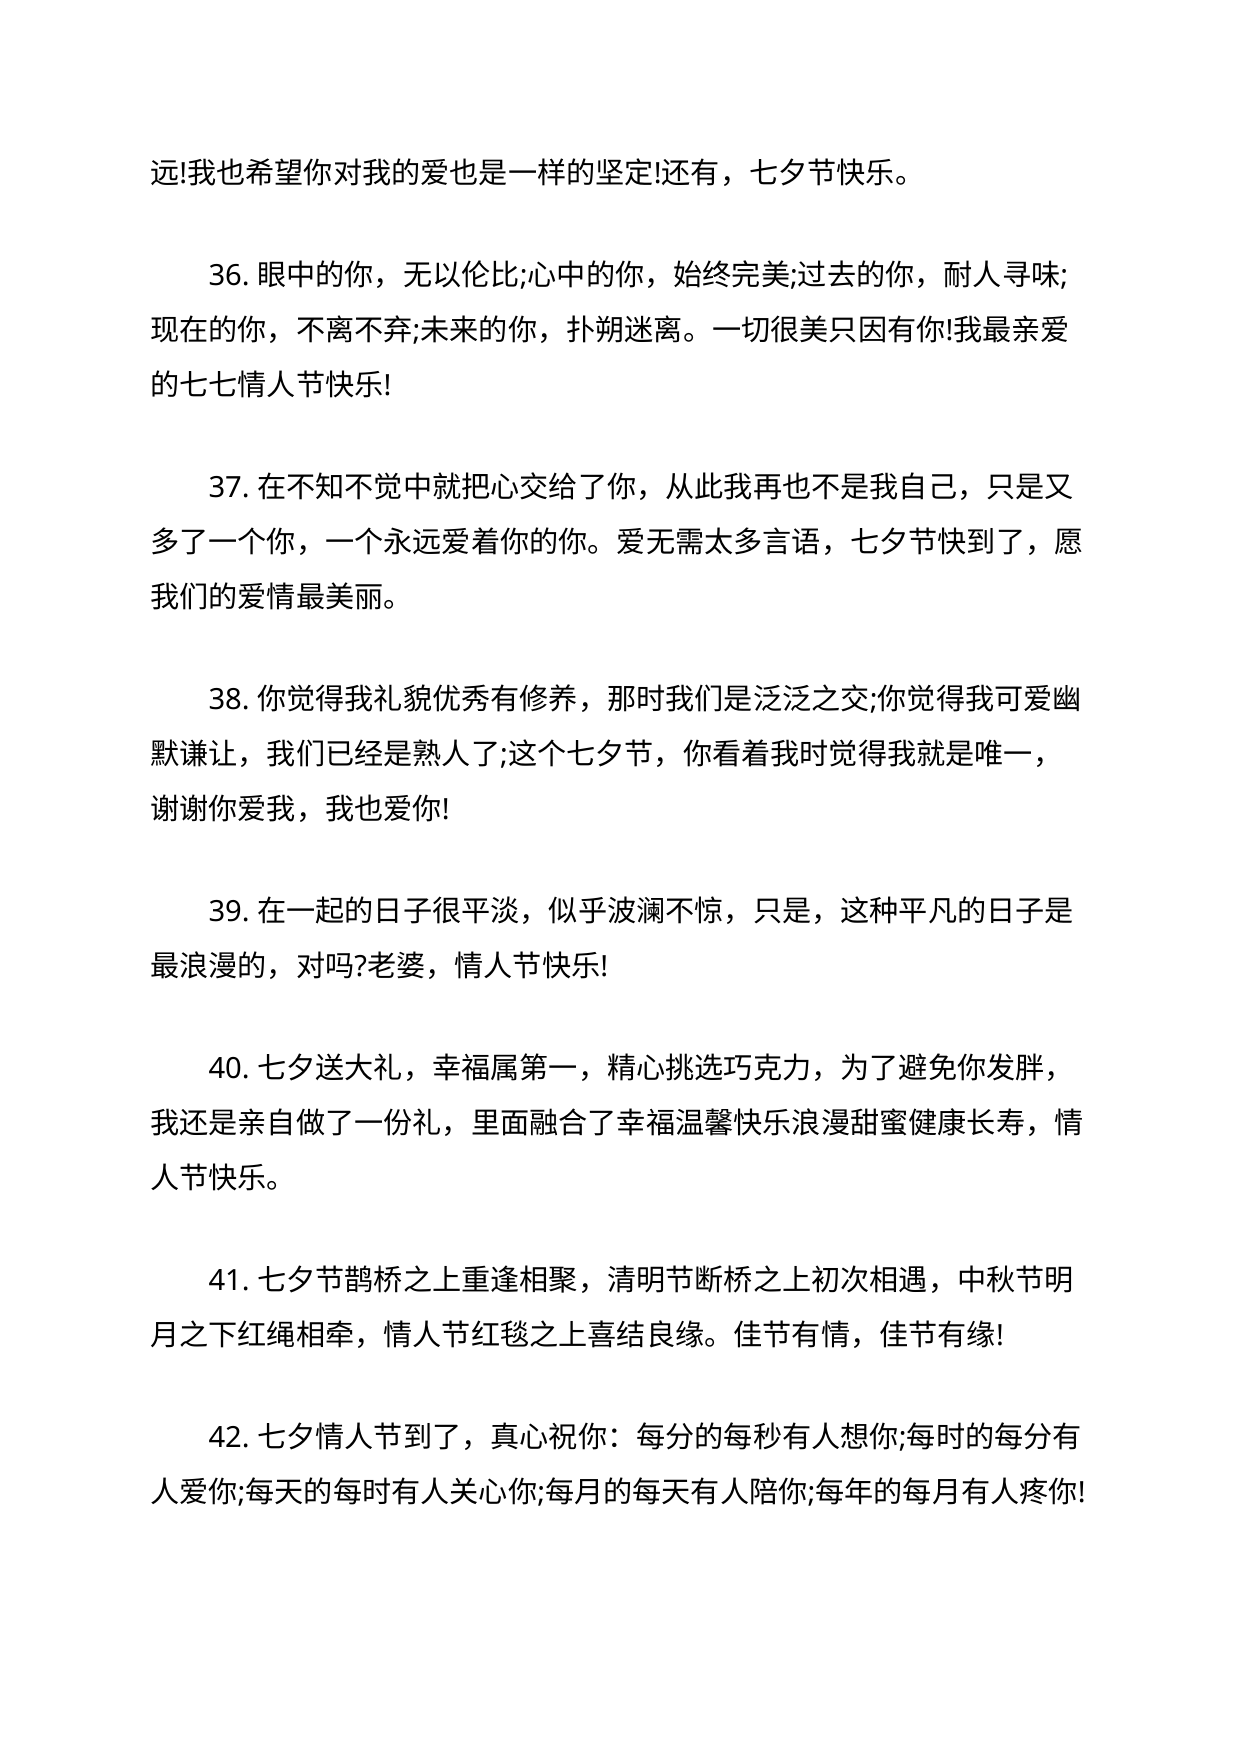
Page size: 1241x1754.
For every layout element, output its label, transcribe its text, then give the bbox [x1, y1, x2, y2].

text 36. 眼中的你，无以伦比;心中的你，始终完美;过去的你，耐人寻味;现在的你，不离不弃;未来的你，扑朔迷离。一切很美只因有你!我最亲爱的七七情人节快乐! [150, 252, 1090, 404]
text 39. 在一起的日子很平淡，似乎波澜不惊，只是，这种平凡的日子是最浪漫的，对吗?老婆，情人节快乐! [150, 888, 1090, 985]
text 37. 在不知不觉中就把心交给了你，从此我再也不是我自己，只是又多了一个你，一个永远爱着你的你。爱无需太多言语，七夕节快到了，愿我们的爱情最美丽。 [150, 464, 1090, 616]
text 41. 七夕节鹊桥之上重逢相聚，清明节断桥之上初次相遇，中秋节明月之下红绳相牵，情人节红毯之上喜结良缘。佳节有情，佳节有缘! [150, 1256, 1090, 1354]
text 42. 七夕情人节到了，真心祝你：每分的每秒有人想你;每时的每分有人爱你;每天的每时有人关心你;每月的每天有人陪你;每年的每月有人疼你! [150, 1413, 1090, 1511]
text 40. 七夕送大礼，幸福属第一，精心挑选巧克力，为了避免你发胖，我还是亲自做了一份礼，里面融合了幸福温馨快乐浪漫甜蜜健康长寿，情人节快乐。 [150, 1044, 1090, 1197]
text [150, 150, 1090, 192]
text 38. 你觉得我礼貌优秀有修养，那时我们是泛泛之交;你觉得我可爱幽默谦让，我们已经是熟人了;这个七夕节，你看着我时觉得我就是唯一，谢谢你爱我，我也爱你! [150, 676, 1090, 828]
